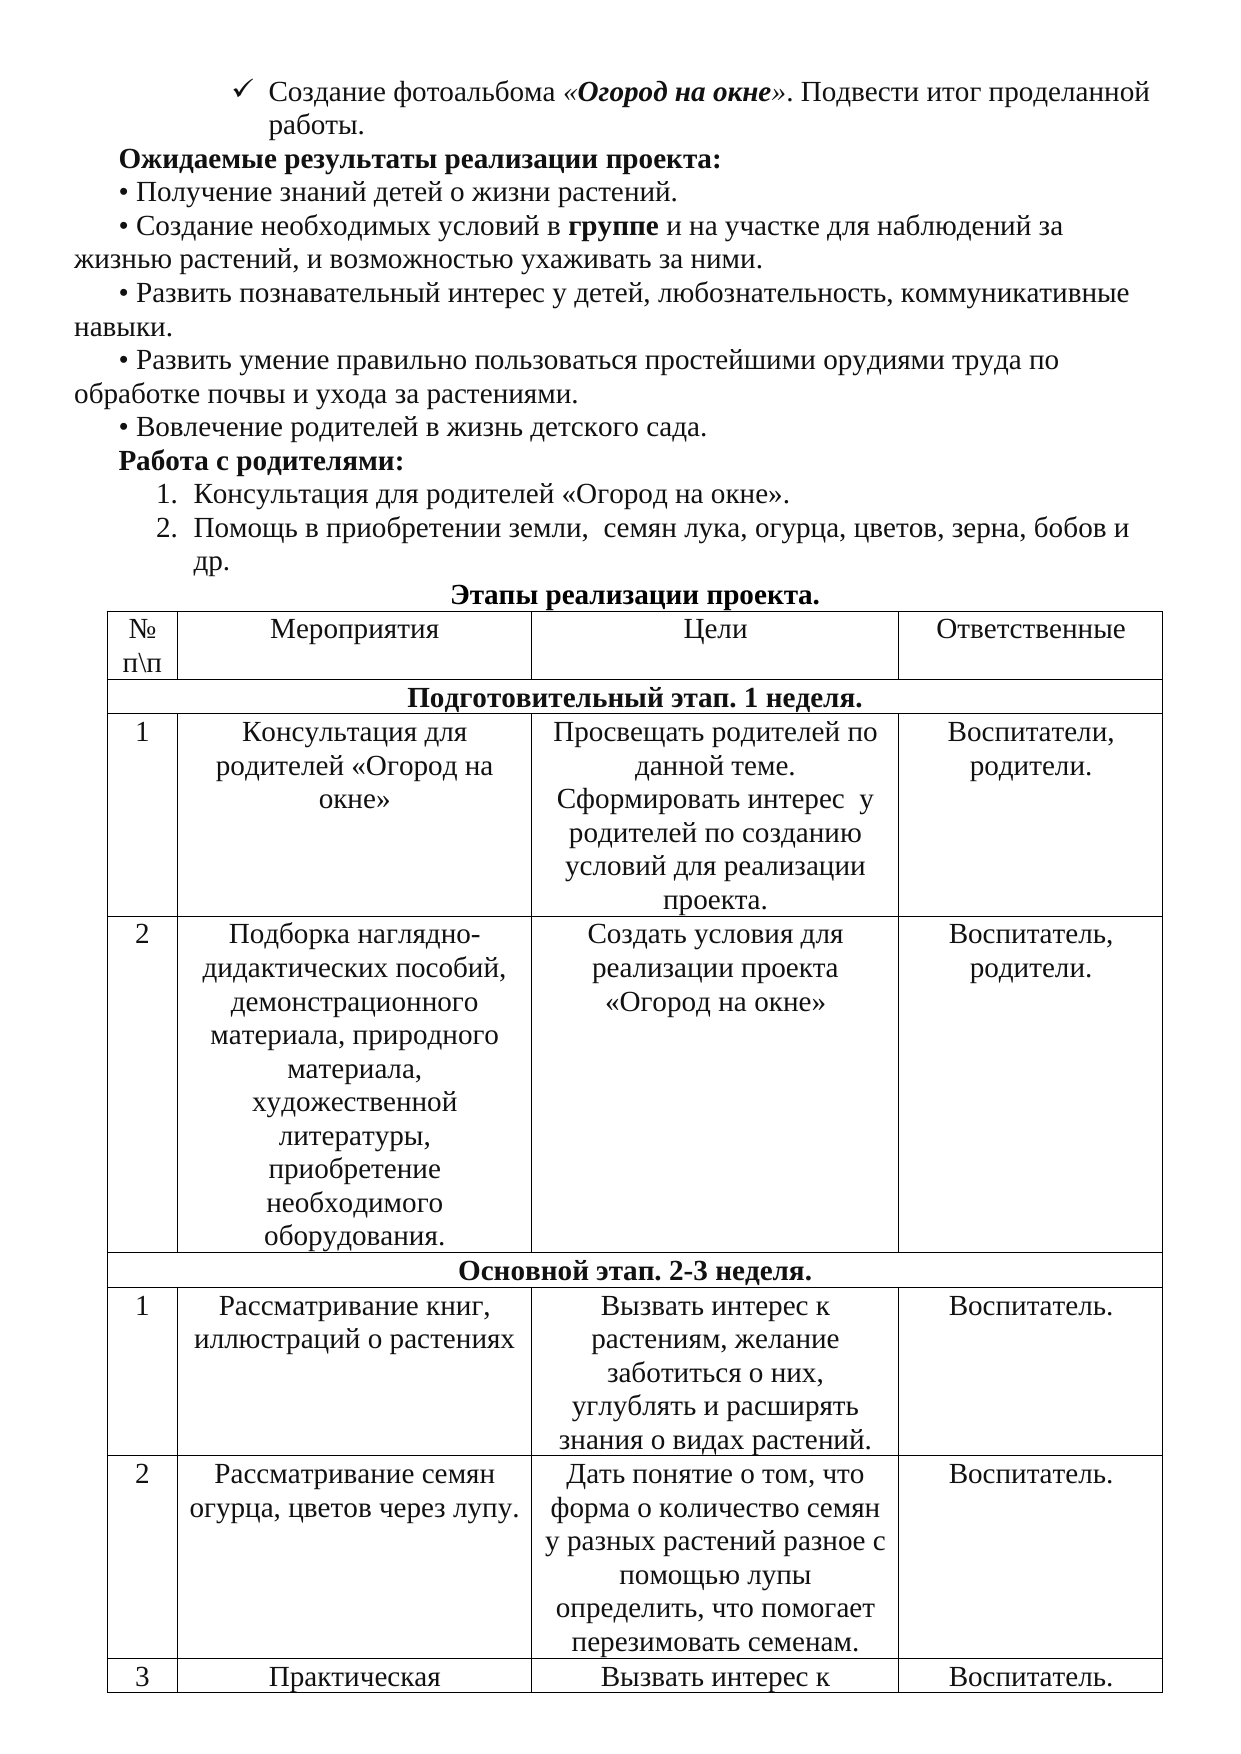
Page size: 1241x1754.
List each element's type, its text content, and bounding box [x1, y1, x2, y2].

text Работа с родителями: [74, 443, 1152, 476]
table_header № п\п [108, 612, 177, 679]
table_cell Воспитатель. [899, 1659, 1162, 1692]
text • Создание необходимых условий в группе и на участке для наблюдений за жизнью растений, и возможностью ухаживать за ними. [74, 208, 1152, 275]
text • Получение знаний детей о жизни растений. [74, 174, 1152, 208]
table_cell Воспитатели, родители. [899, 714, 1162, 916]
table_cell Дать понятие о том, что форма о количество семян у разных растений разное с помощью лупы определить, что помогает перезимовать семенам. [532, 1456, 898, 1658]
table_cell Основной этап. 2-3 неделя. [108, 1253, 1162, 1287]
table_header Мероприятия [178, 612, 531, 679]
table_cell Консультация для родителей «Огород на окне» [178, 714, 531, 916]
table_cell Воспитатель, родители. [899, 917, 1162, 1252]
text Ожидаемые результаты реализации проекта: [74, 141, 1152, 174]
table_cell Подготовительный этап. 1 неделя. [108, 680, 1162, 713]
table_cell 3 [108, 1659, 177, 1692]
table_cell Подборка наглядно- дидактических пособий, демонстрационного материала, природного материала, художественной литературы, приобретение необходимого оборудования. [178, 917, 531, 1252]
table_cell Рассматривание книг, иллюстраций о растениях [178, 1288, 531, 1455]
text Этапы реализации проекта. [118, 577, 1152, 611]
table_cell Вызвать интерес к растениям, желание заботиться о них, углублять и расширять знания о видах растений. [532, 1288, 898, 1455]
table_cell Воспитатель. [899, 1456, 1162, 1658]
table_cell Воспитатель. [899, 1288, 1162, 1455]
table_cell 1 [108, 1288, 177, 1455]
table_cell Создать условия для реализации проекта «Огород на окне» [532, 917, 898, 1252]
table_cell 2 [108, 917, 177, 1252]
list Помощь в приобретении земли, семян лука, огурца, цветов, зерна, бобов и др. [156, 510, 1152, 577]
text • Развить познавательный интерес у детей, любознательность, коммуникативные навыки. [74, 275, 1152, 342]
table_cell Просвещать родителей по данной теме. Сформировать интерес у родителей по созданию условий для реализации проекта. [532, 714, 898, 916]
table_header Ответственные [899, 612, 1162, 679]
text • Вовлечение родителей в жизнь детского сада. [74, 409, 1152, 443]
text • Развить умение правильно пользоваться простейшими орудиями труда по обработке почвы и ухода за растениями. [74, 342, 1152, 409]
table_cell 1 [108, 714, 177, 916]
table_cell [532, 1659, 898, 1692]
list Консультация для родителей «Огород на окне». [156, 476, 1152, 510]
table_cell 2 [108, 1456, 177, 1658]
table_header Цели [532, 612, 898, 679]
list Создание фотоальбома «Огород на окне». Подвести итог проделанной работы. [231, 74, 1152, 141]
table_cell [178, 1659, 531, 1692]
table_cell Рассматривание семян огурца, цветов через лупу. [178, 1456, 531, 1658]
